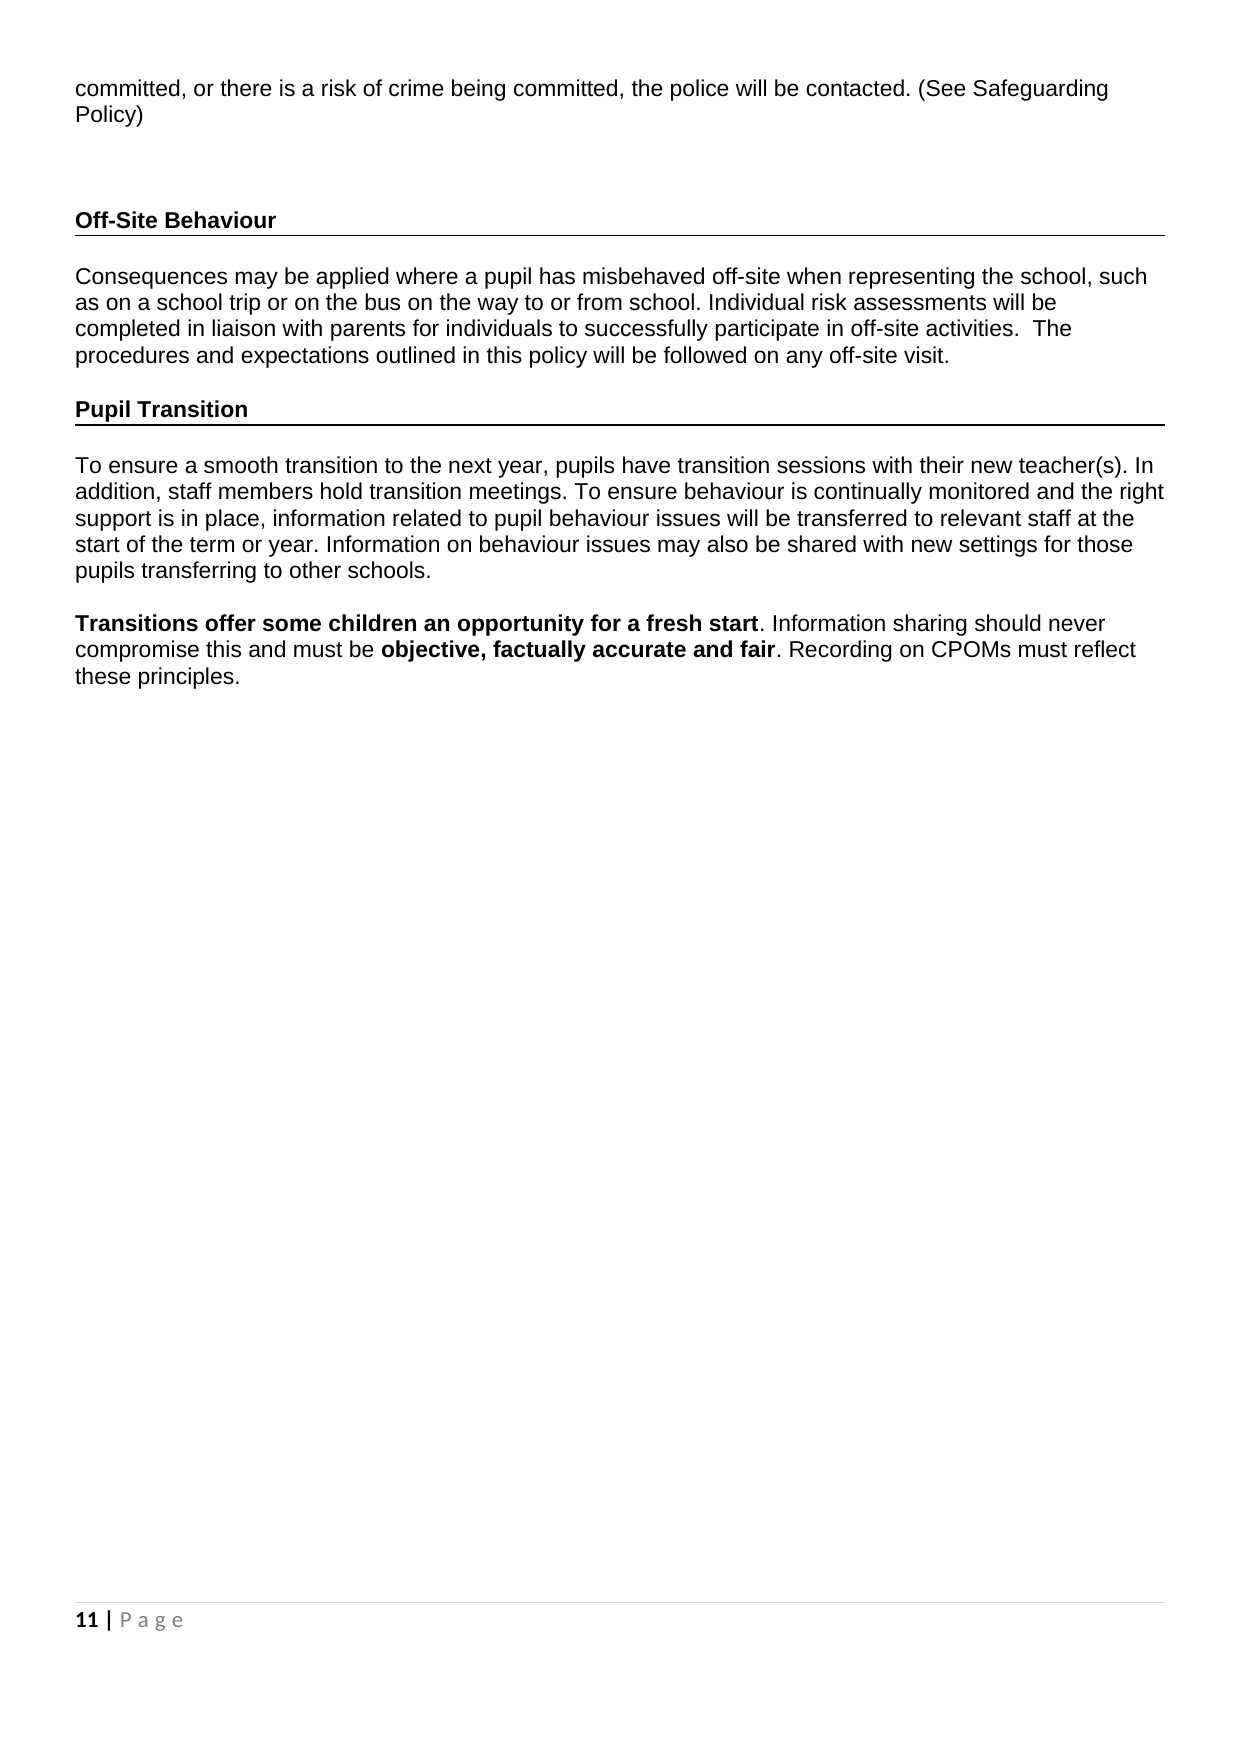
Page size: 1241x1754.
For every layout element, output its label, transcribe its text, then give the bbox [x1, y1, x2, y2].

text Transitions offer some children an opportunity for a fresh start. Information sharing should never compromise this and must be objective, factually accurate and fair. Recording on CPOMs must reflect these principles. [75, 610, 1165, 689]
text Pupil Transition [75, 396, 1165, 424]
text Consequences may be applied where a pupil has misbehaved off-site when representing the school, such as on a school trip or on the bus on the way to or from school. Individual risk assessments will be completed in liaison with parents for individuals to successfully participate in off-site activities. The procedures and expectations outlined in this policy will be followed on any off-site visit. [75, 236, 1165, 396]
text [75, 75, 1165, 128]
text To ensure a smooth transition to the next year, pupils have transition sessions with their new teacher(s). In addition, staff members hold transition meetings. To ensure behaviour is continually monitored and the right support is in place, information related to pupil behaviour issues will be transferred to relevant staff at the start of the term or year. Information on behaviour issues may also be shared with new settings for those pupils transferring to other schools. [75, 426, 1165, 584]
text Off-Site Behaviour [75, 207, 1165, 235]
